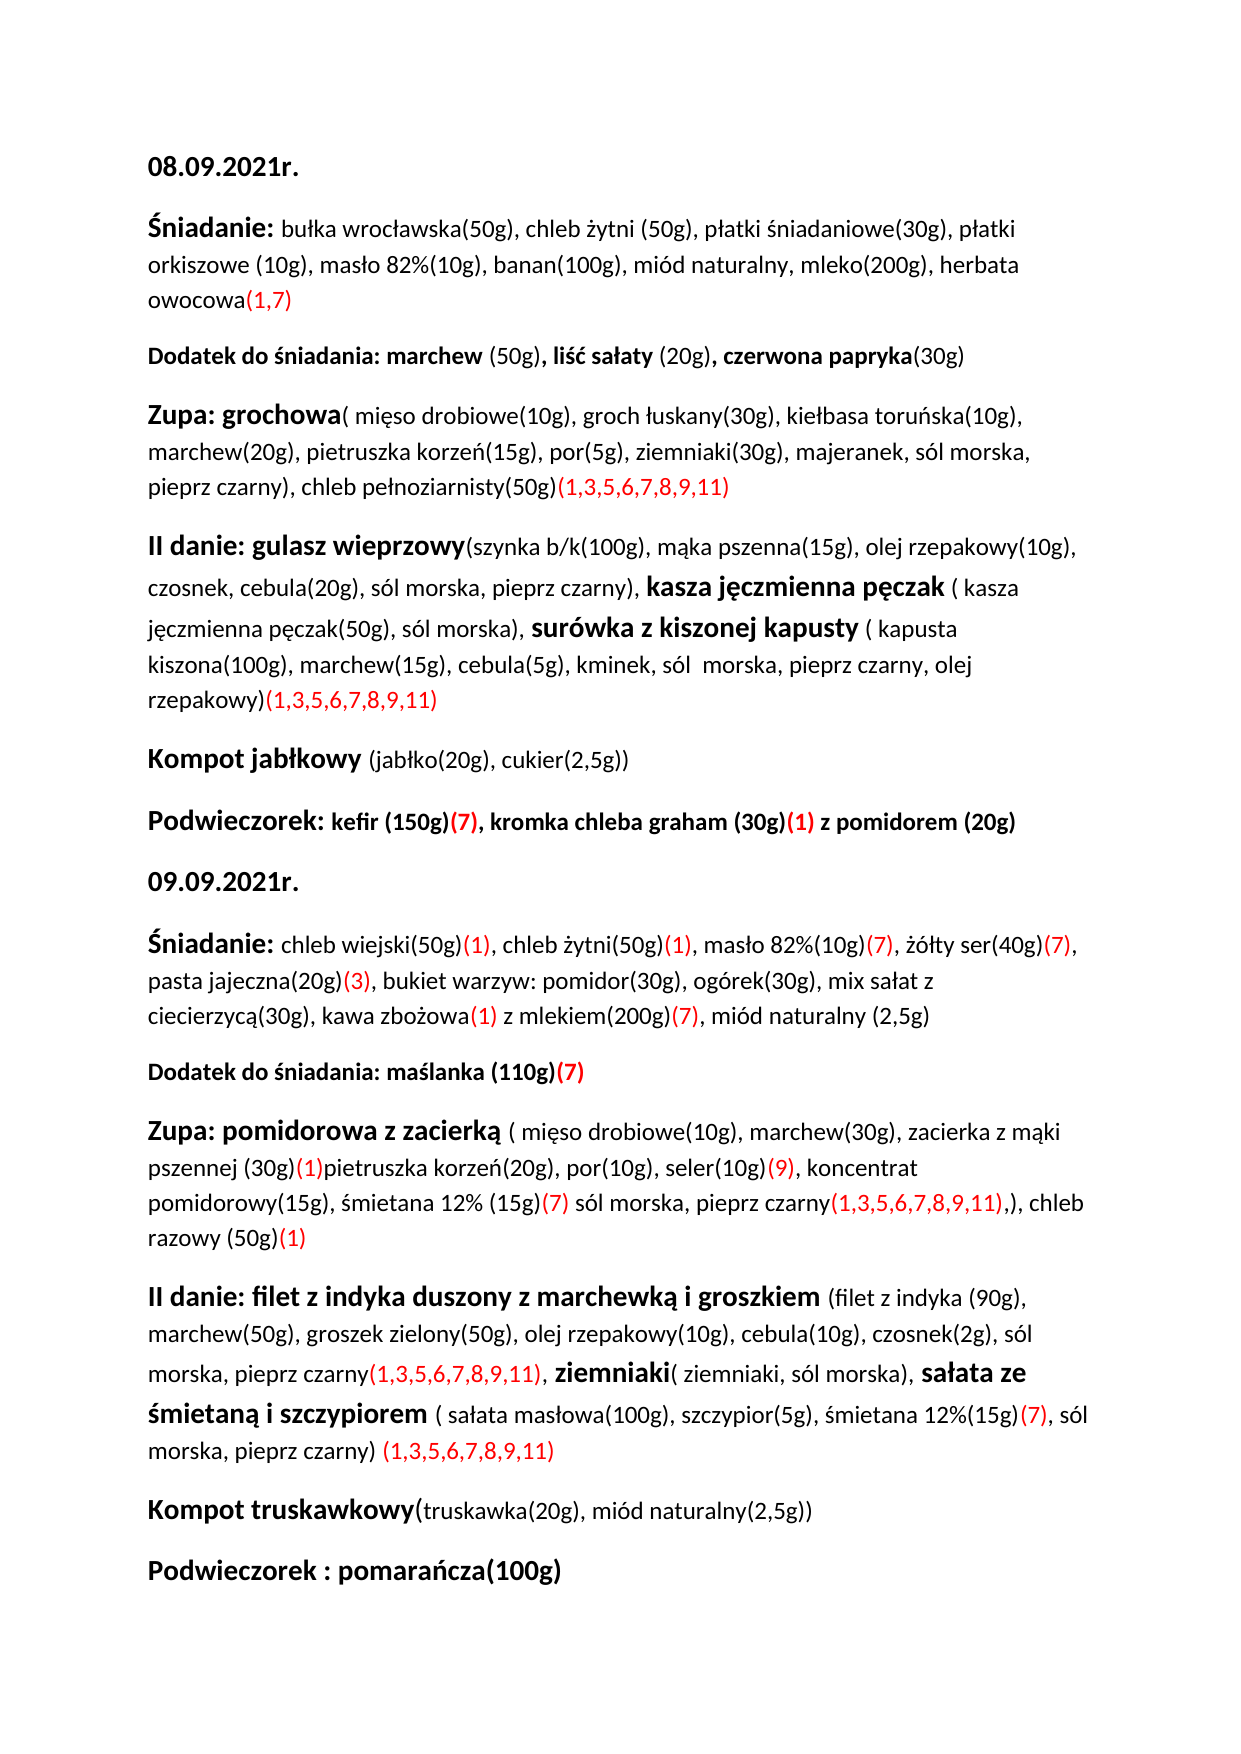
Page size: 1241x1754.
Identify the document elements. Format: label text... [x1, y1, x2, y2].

text Kompot truskawkowy(truskawka(20g), miód naturalny(2,5g)) [148, 1491, 1093, 1526]
text II danie: filet z indyka duszony z marchewką i groszkiem (filet z indyka (90g), marchew(50g), groszek zielony(50g), olej rzepakowy(10g), cebula(10g), czosnek(2g), sól morska, pieprz czarny(1,3,5,6,7,8,9,11), ziemniaki( ziemniaki, sól morska), sałata ze śmietaną i szczypiorem ( sałata masłowa(100g), szczypior(5g), śmietana 12%(15g)(7), sól morska, pieprz czarny) (1,3,5,6,7,8,9,11) [148, 1278, 1093, 1465]
text Kompot jabłkowy (jabłko(20g), cukier(2,5g)) [148, 740, 1093, 776]
text Dodatek do śniadania: maślanka (110g)(7) [148, 1056, 1093, 1087]
text Podwieczorek : pomarańcza(100g) [148, 1552, 1093, 1588]
text Śniadanie: chleb wiejski(50g)(1), chleb żytni(50g)(1), masło 82%(10g)(7), żółty ser(40g)(7), pasta jajeczna(20g)(3), bukiet warzyw: pomidor(30g), ogórek(30g), mix sałat z ciecierzycą(30g), kawa zbożowa(1) z mlekiem(200g)(7), miód naturalny (2,5g) [148, 925, 1093, 1031]
text Dodatek do śniadania: marchew (50g), liść sałaty (20g), czerwona papryka(30g) [148, 340, 1093, 371]
text Podwieczorek: kefir (150g)(7), kromka chleba graham (30g)(1) z pomidorem (20g) [148, 802, 1093, 837]
text Śniadanie: bułka wrocławska(50g), chleb żytni (50g), płatki śniadaniowe(30g), płatki orkiszowe (10g), masło 82%(10g), banan(100g), miód naturalny, mleko(200g), herbata owocowa(1,7) [148, 209, 1093, 315]
text II danie: gulasz wieprzowy(szynka b/k(100g), mąka pszenna(15g), olej rzepakowy(10g), czosnek, cebula(20g), sól morska, pieprz czarny), kasza jęczmienna pęczak ( kasza jęczmienna pęczak(50g), sól morska), surówka z kiszonej kapusty ( kapusta kiszona(100g), marchew(15g), cebula(5g), kminek, sól morska, pieprz czarny, olej rzepakowy)(1,3,5,6,7,8,9,11) [148, 527, 1093, 714]
text Zupa: pomidorowa z zacierką ( mięso drobiowe(10g), marchew(30g), zacierka z mąki pszennej (30g)(1)pietruszka korzeń(20g), por(10g), seler(10g)(9), koncentrat pomidorowy(15g), śmietana 12% (15g)(7) sól morska, pieprz czarny(1,3,5,6,7,8,9,11),), chleb razowy (50g)(1) [148, 1112, 1093, 1253]
text 08.09.2021r. [148, 148, 1093, 183]
text Zupa: grochowa( mięso drobiowe(10g), groch łuskany(30g), kiełbasa toruńska(10g), marchew(20g), pietruszka korzeń(15g), por(5g), ziemniaki(30g), majeranek, sól morska, pieprz czarny), chleb pełnoziarnisty(50g)(1,3,5,6,7,8,9,11) [148, 396, 1093, 502]
text 09.09.2021r. [148, 863, 1093, 899]
